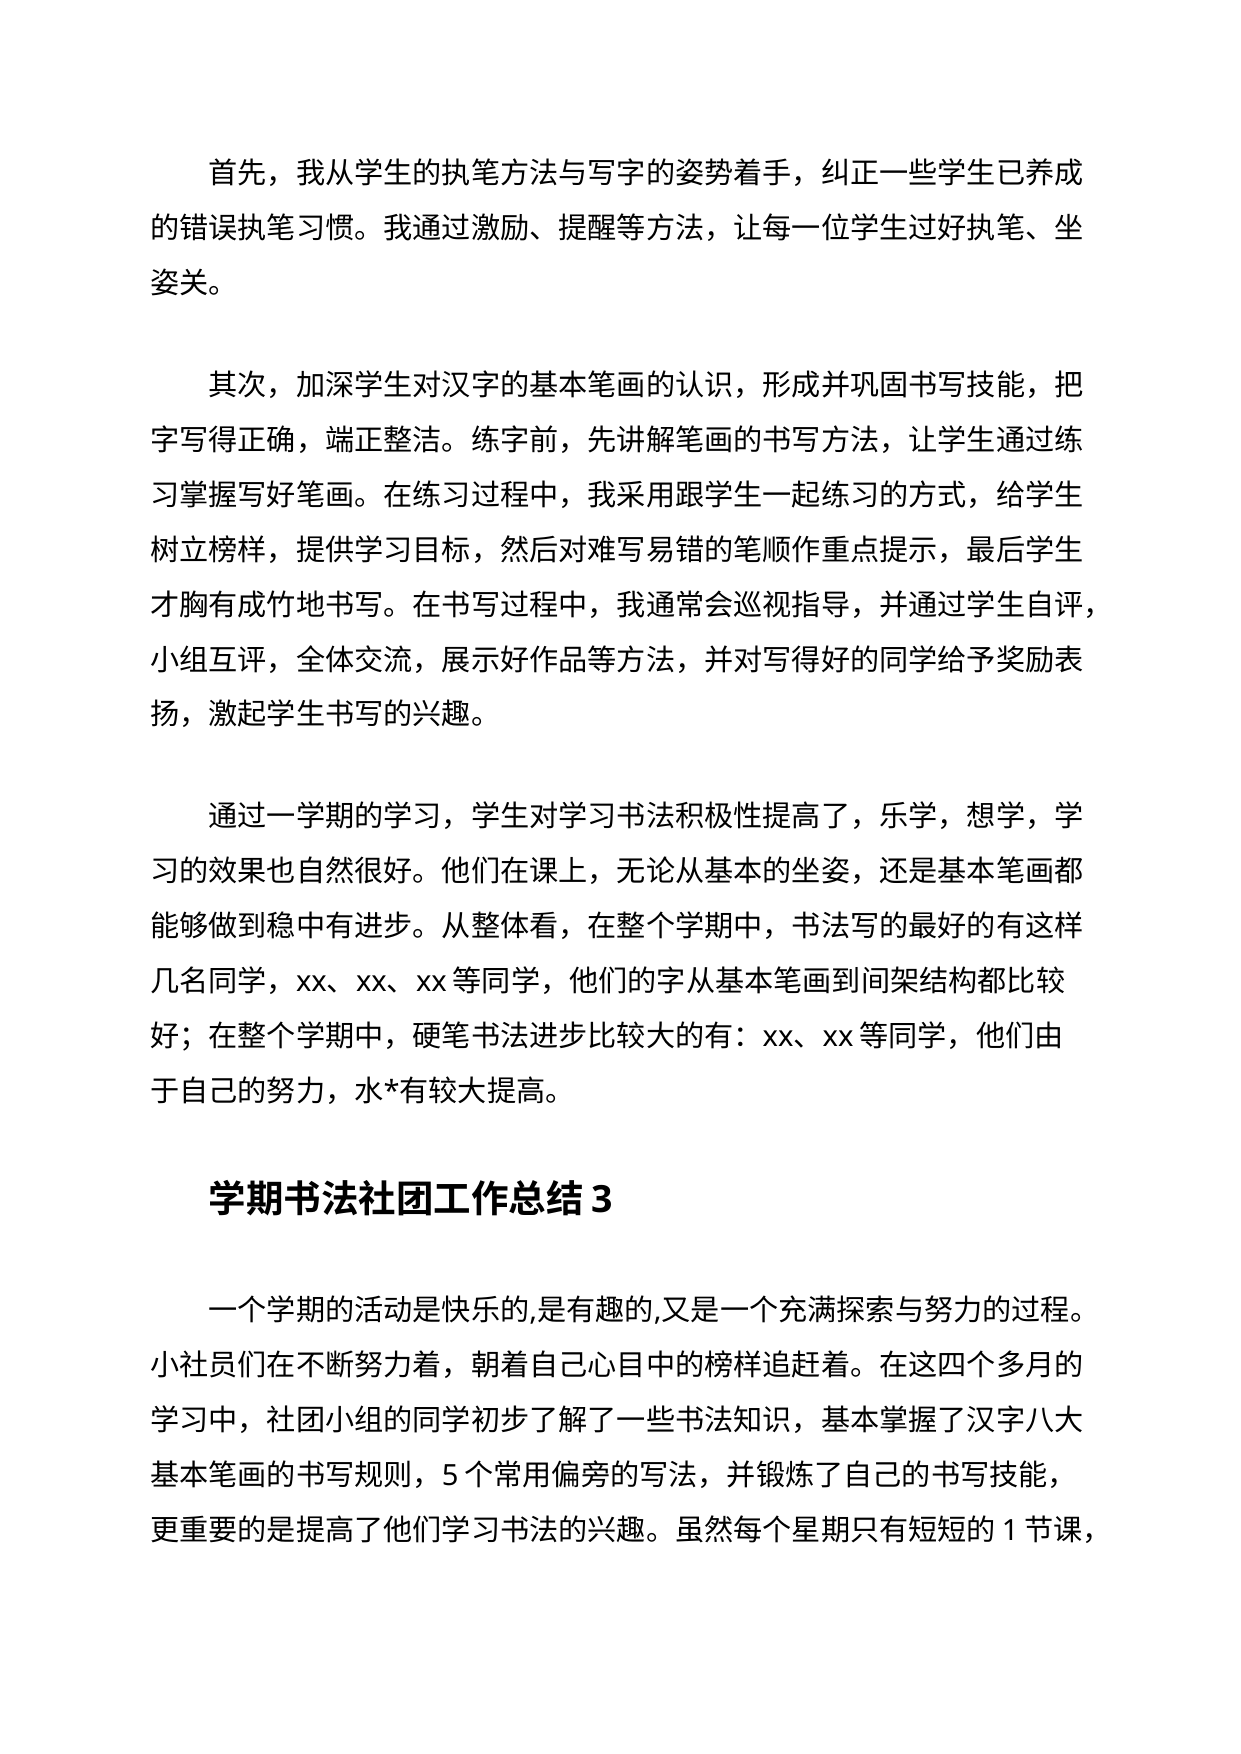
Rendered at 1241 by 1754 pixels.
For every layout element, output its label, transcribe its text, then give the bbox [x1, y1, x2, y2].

text 其次，加深学生对汉字的基本笔画的认识，形成并巩固书写技能，把字写得正确，端正整洁。练字前，先讲解笔画的书写方法，让学生通过练习掌握写好笔画。在练习过程中，我采用跟学生一起练习的方式，给学生树立榜样，提供学习目标，然后对难写易错的笔顺作重点提示，最后学生才胸有成竹地书写。在书写过程中，我通常会巡视指导，并通过学生自评，小组互评，全体交流，展示好作品等方法，并对写得好的同学给予奖励表扬，激起学生书写的兴趣。 [150, 362, 1090, 733]
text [150, 1287, 1090, 1549]
text 首先，我从学生的执笔方法与写字的姿势着手，纠正一些学生已养成的错误执笔习惯。我通过激励、提醒等方法，让每一位学生过好执笔、坐姿关。 [150, 150, 1090, 302]
text 学期书法社团工作总结3 [150, 1169, 1090, 1224]
text 通过一学期的学习，学生对学习书法积极性提高了，乐学，想学，学习的效果也自然很好。他们在课上，无论从基本的坐姿，还是基本笔画都能够做到稳中有进步。从整体看，在整个学期中，书法写的最好的有这样几名同学，xx、xx、xx等同学，他们的字从基本笔画到间架结构都比较好；在整个学期中，硬笔书法进步比较大的有：xx、xx等同学，他们由于自己的努力，水*有较大提高。 [150, 793, 1090, 1110]
